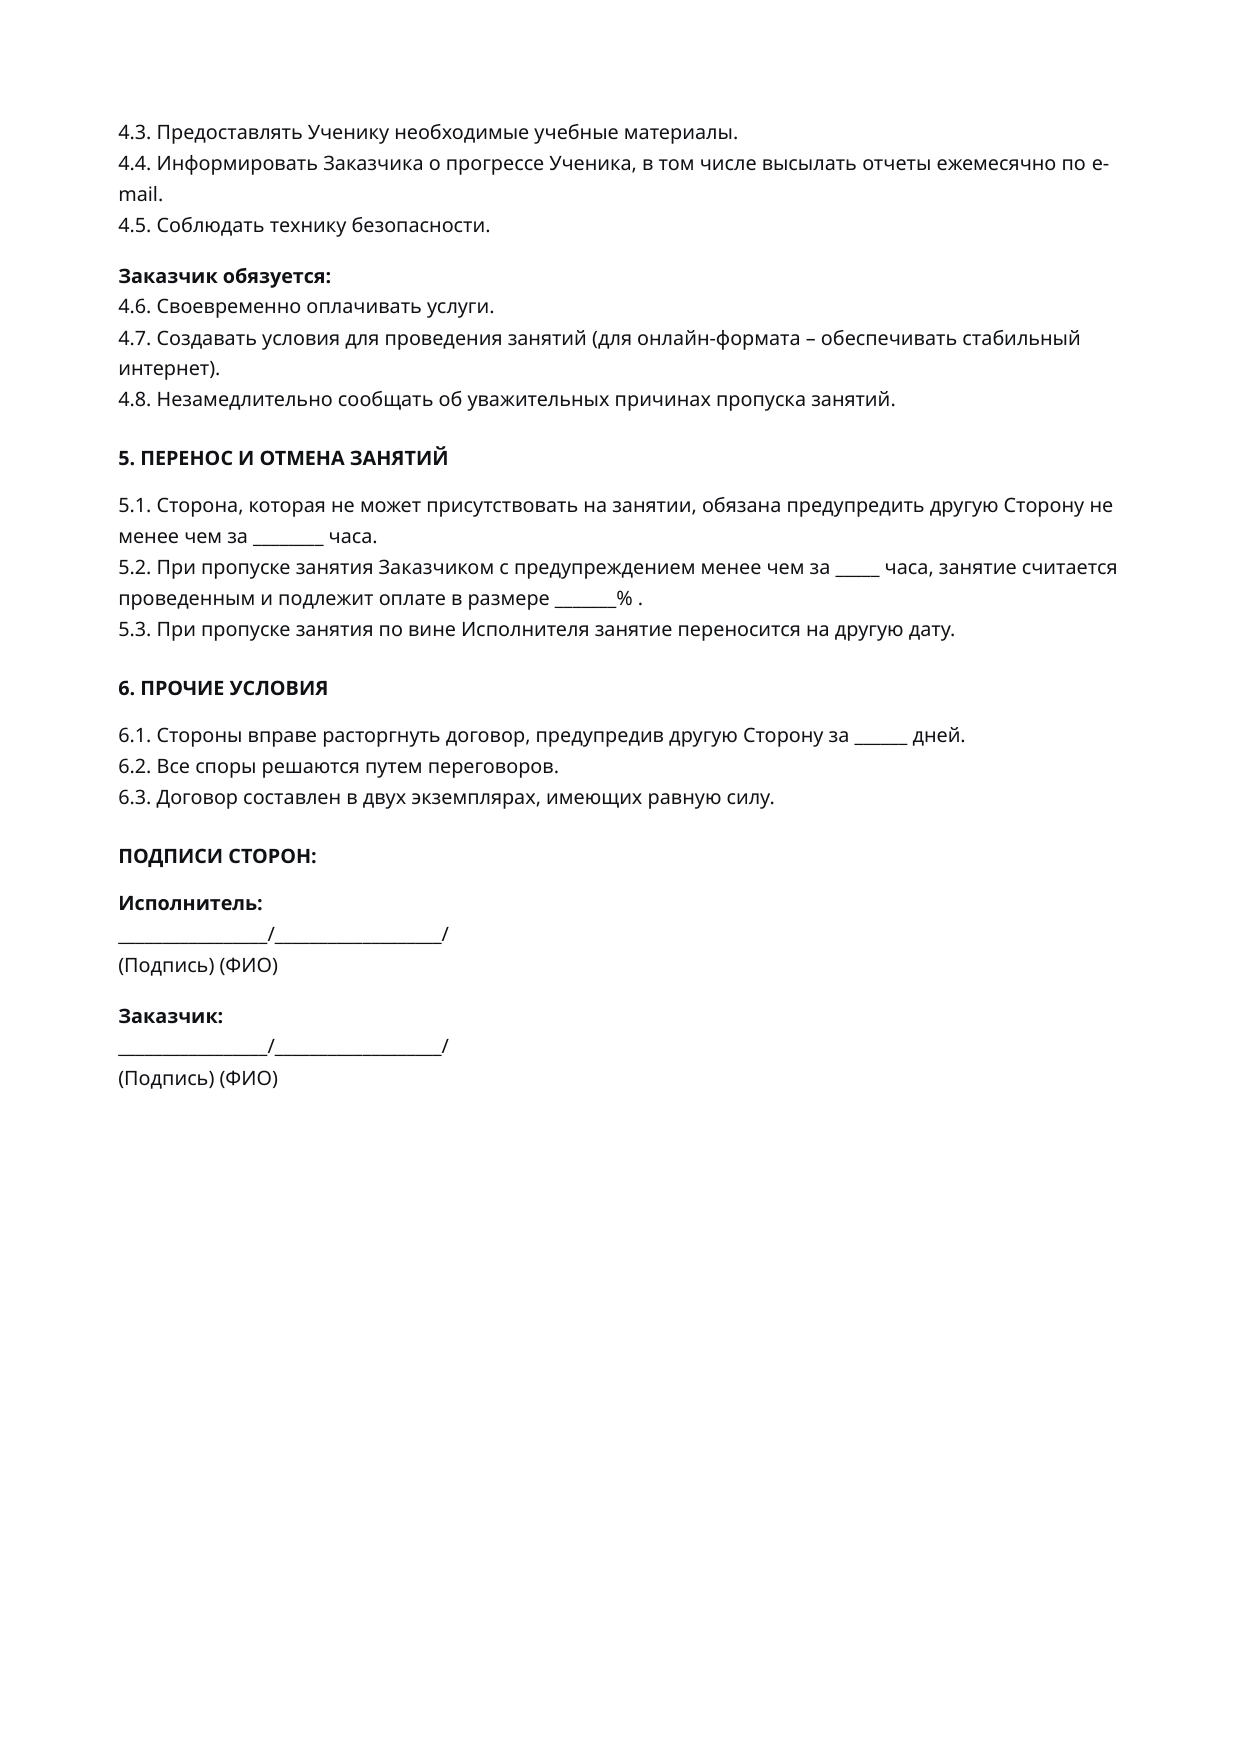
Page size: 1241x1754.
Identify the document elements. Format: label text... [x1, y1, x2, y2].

text 5.1. Сторона, которая не может присутствовать на занятии, обязана предупредить другую Сторону не менее чем за ________ часа. 5.2. При пропуске занятия Заказчиком с предупреждением менее чем за _____ часа, занятие считается проведенным и подлежит оплате в размере _______% . 5.3. При пропуске занятия по вине Исполнителя занятие переносится на другую дату. [118, 492, 1122, 642]
subtitle 6. ПРОЧИЕ УСЛОВИЯ [118, 666, 1122, 701]
text Заказчик обязуется: 4.6. Своевременно оплачивать услуги. 4.7. Создавать условия для проведения занятий (для онлайн-формата – обеспечивать стабильный интернет). 4.8. Незамедлительно сообщать об уважительных причинах пропуска занятий. [118, 262, 1122, 413]
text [118, 118, 1122, 238]
text Исполнитель: _________________/___________________/ (Подпись) (ФИО) [118, 889, 1122, 978]
subtitle ПОДПИСИ СТОРОН: [118, 834, 1122, 869]
subtitle 5. ПЕРЕНОС И ОТМЕНА ЗАНЯТИЙ [118, 437, 1122, 472]
text Заказчик: _________________/___________________/ (Подпись) (ФИО) [118, 1002, 1122, 1091]
text 6.1. Стороны вправе расторгнуть договор, предупредив другую Сторону за ______ дней. 6.2. Все споры решаются путем переговоров. 6.3. Договор составлен в двух экземплярах, имеющих равную силу. [118, 721, 1122, 810]
